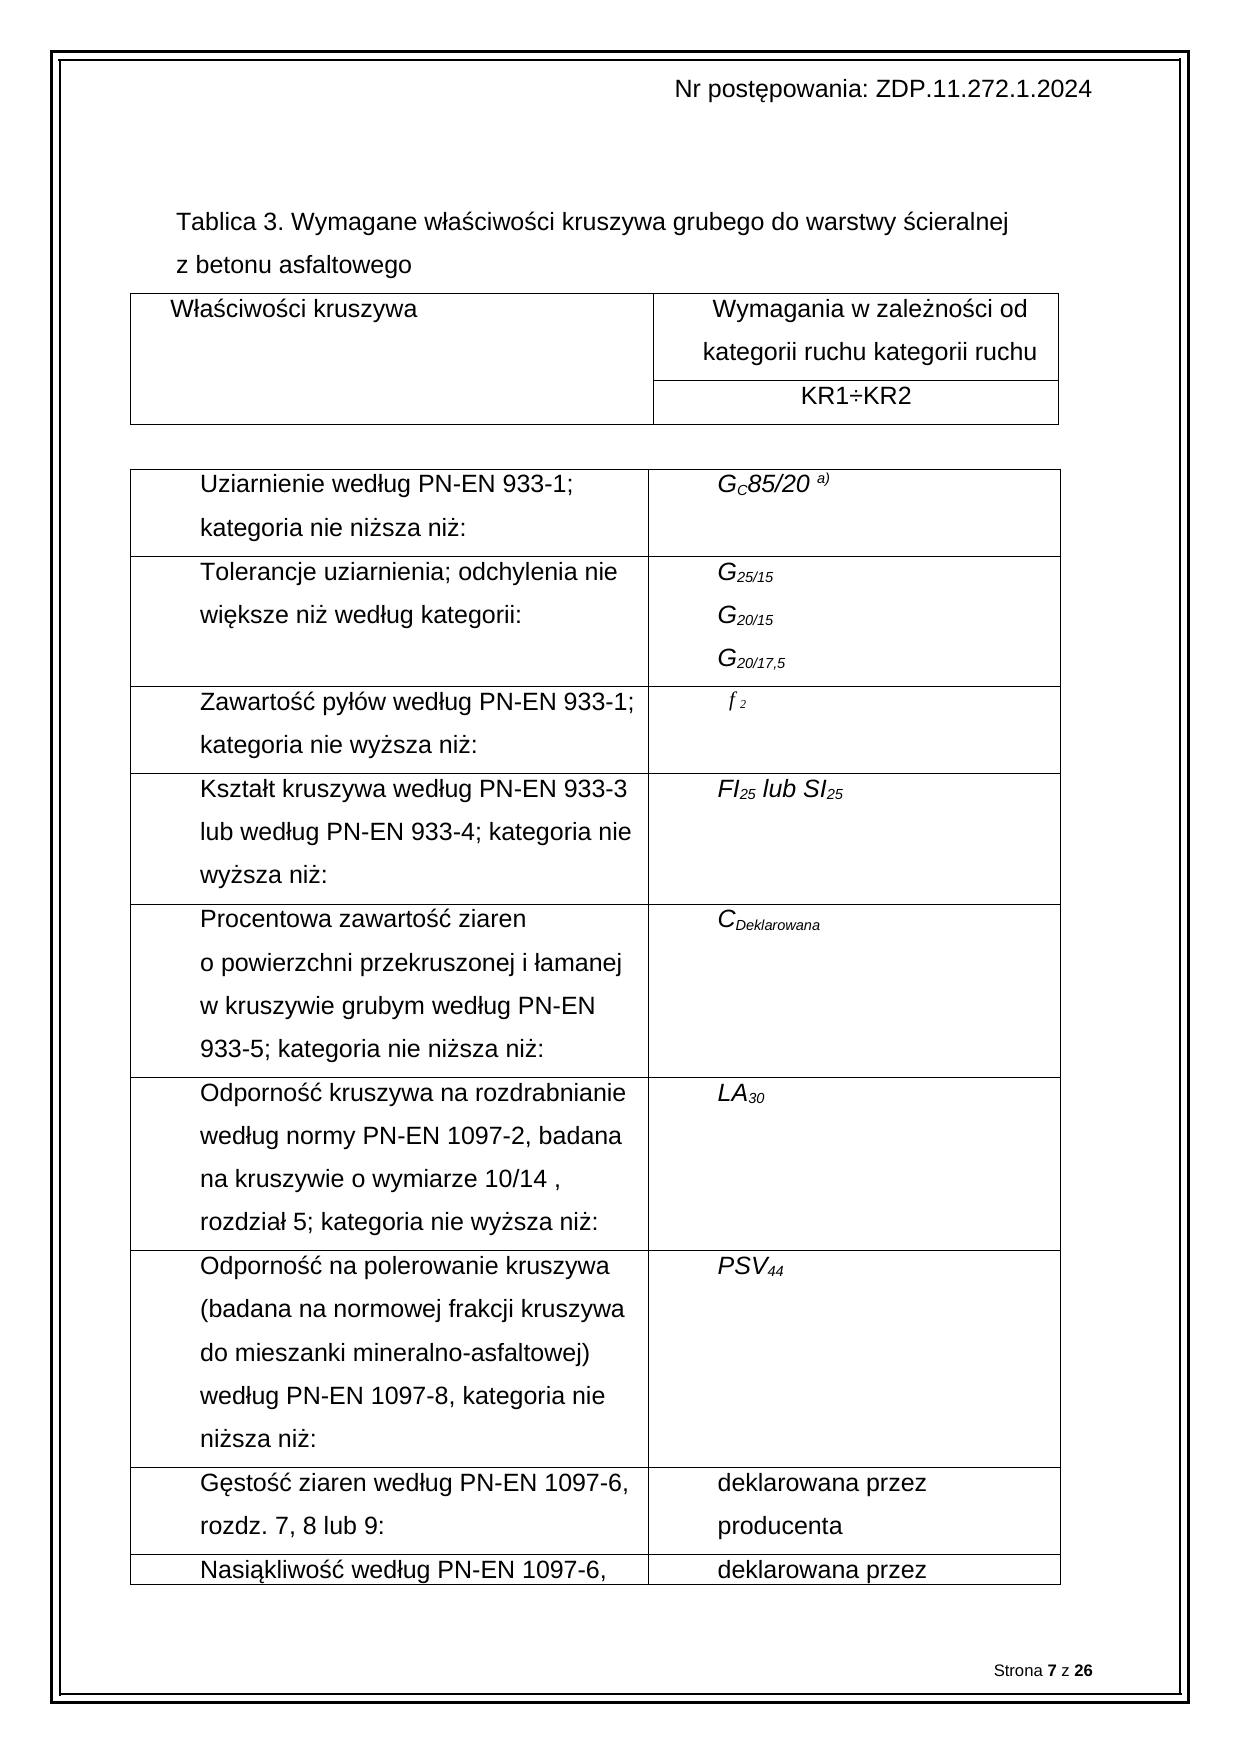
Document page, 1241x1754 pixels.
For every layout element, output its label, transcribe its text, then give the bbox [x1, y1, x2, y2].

table_cell deklarowana przez producenta [649, 1468, 1060, 1554]
table_cell KR1÷KR2 [654, 381, 1058, 424]
table_header Wymagania w zależności od kategorii ruchu kategorii ruchu [654, 294, 1058, 380]
table_cell CDeklarowana [649, 905, 1060, 1077]
table_cell f 2 [649, 687, 1060, 773]
text Tablica 3. Wymagane właściwości kruszywa grubego do warstwy ścieralnej z betonu asfaltowego [176, 207, 1092, 279]
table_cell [649, 1555, 1060, 1584]
table_cell Gęstość ziaren według PN-EN 1097-6, rozdz. 7, 8 lub 9: [131, 1468, 648, 1554]
table_header Uziarnienie według PN-EN 933-1; kategoria nie niższa niż: [131, 470, 648, 556]
table_cell Odporność na polerowanie kruszywa (badana na normowej frakcji kruszywa do mieszanki mineralno-asfaltowej) według PN-EN 1097-8, kategoria nie niższa niż: [131, 1251, 648, 1467]
table_cell Kształt kruszywa według PN-EN 933-3 lub według PN-EN 933-4; kategoria nie wyższa niż: [131, 774, 648, 903]
table_cell G25/15 G20/15 G20/17,5 [649, 557, 1060, 686]
table_cell Tolerancje uziarnienia; odchylenia nie większe niż według kategorii: [131, 557, 648, 686]
table_cell Procentowa zawartość ziaren o powierzchni przekruszonej i łamanej w kruszywie grubym według PN-EN 933-5; kategoria nie niższa niż: [131, 905, 648, 1077]
table_cell LA30 [649, 1078, 1060, 1250]
table_cell FI25 lub SI25 [649, 774, 1060, 903]
table_cell Zawartość pyłów według PN-EN 933-1; kategoria nie wyższa niż: [131, 687, 648, 773]
table_header GC85/20 a) [649, 470, 1060, 556]
table_cell Odporność kruszywa na rozdrabnianie według normy PN-EN 1097-2, badana na kruszywie o wymiarze 10/14 , rozdział 5; kategoria nie wyższa niż: [131, 1078, 648, 1250]
table_header Właściwości kruszywa [131, 294, 653, 424]
table_cell PSV44 [649, 1251, 1060, 1467]
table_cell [131, 1555, 648, 1584]
